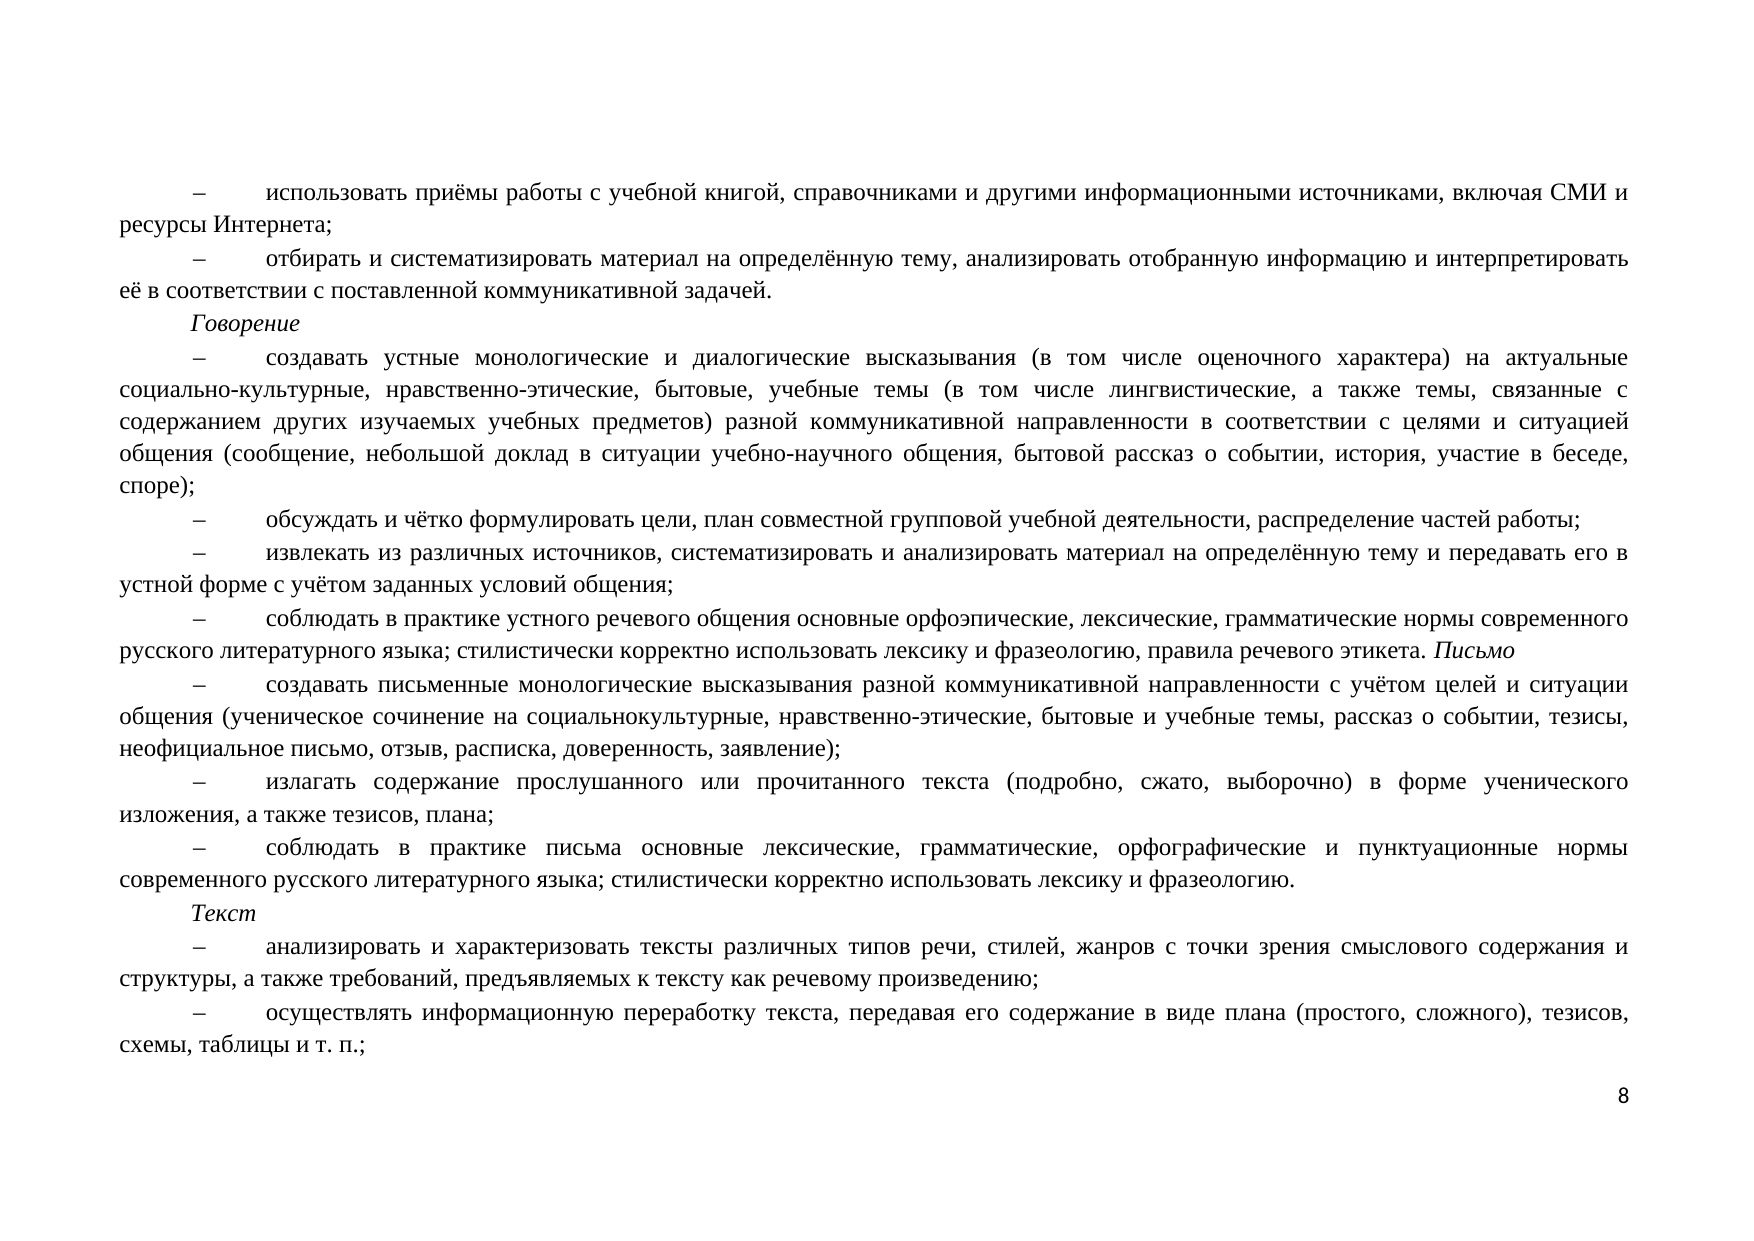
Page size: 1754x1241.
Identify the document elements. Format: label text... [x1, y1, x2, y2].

text Текст [190, 898, 1636, 926]
text Говорение [190, 308, 1636, 337]
list создавать устные монологические и диалогические высказывания (в том числе оценочного характера) на актуальные социально-культурные, нравственно-этические, бытовые, учебные темы (в том числе лингвистические, а также темы, связанные с содержанием других изучаемых учебных предметов) разной коммуникативной направленности в соответствии с целями и ситуацией общения (сообщение, небольшой доклад в ситуации учебно-научного общения, бытовой рассказ о событии, история, участие в беседе, споре); [119, 342, 1630, 499]
list осуществлять информационную переработку текста, передавая его содержание в виде плана (простого, сложного), тезисов, схемы, таблицы и т. п.; [119, 997, 1630, 1058]
list использовать приёмы работы с учебной книгой, справочниками и другими информационными источниками, включая СМИ и ресурсы Интернета; [119, 177, 1630, 238]
list отбирать и систематизировать материал на определённую тему, анализировать отобранную информацию и интерпретировать её в соответствии с поставленной коммуникативной задачей. [119, 243, 1630, 304]
list извлекать из различных источников, систематизировать и анализировать материал на определённую тему и передавать его в устной форме с учётом заданных условий общения; [119, 537, 1630, 598]
list обсуждать и чётко формулировать цели, план совместной групповой учебной деятельности, распределение частей работы; [119, 504, 1630, 533]
list соблюдать в практике письма основные лексические, грамматические, орфографические и пунктуационные нормы современного русского литературного языка; стилистически корректно использовать лексику и фразеологию. [119, 832, 1630, 893]
list излагать содержание прослушанного или прочитанного текста (подробно, сжато, выборочно) в форме ученического изложения, а также тезисов, плана; [119, 766, 1630, 827]
list анализировать и характеризовать тексты различных типов речи, стилей, жанров с точки зрения смыслового содержания и структуры, а также требований, предъявляемых к тексту как речевому произведению; [119, 931, 1630, 992]
list соблюдать в практике устного речевого общения основные орфоэпические, лексические, грамматические нормы современного русского литературного языка; стилистически корректно использовать лексику и фразеологию, правила речевого этикета. Письмо [119, 603, 1630, 664]
list создавать письменные монологические высказывания разной коммуникативной направленности с учётом целей и ситуации общения (ученическое сочинение на социальнокультурные, нравственно-этические, бытовые и учебные темы, рассказ о событии, тезисы, неофициальное письмо, отзыв, расписка, доверенность, заявление); [119, 669, 1630, 762]
